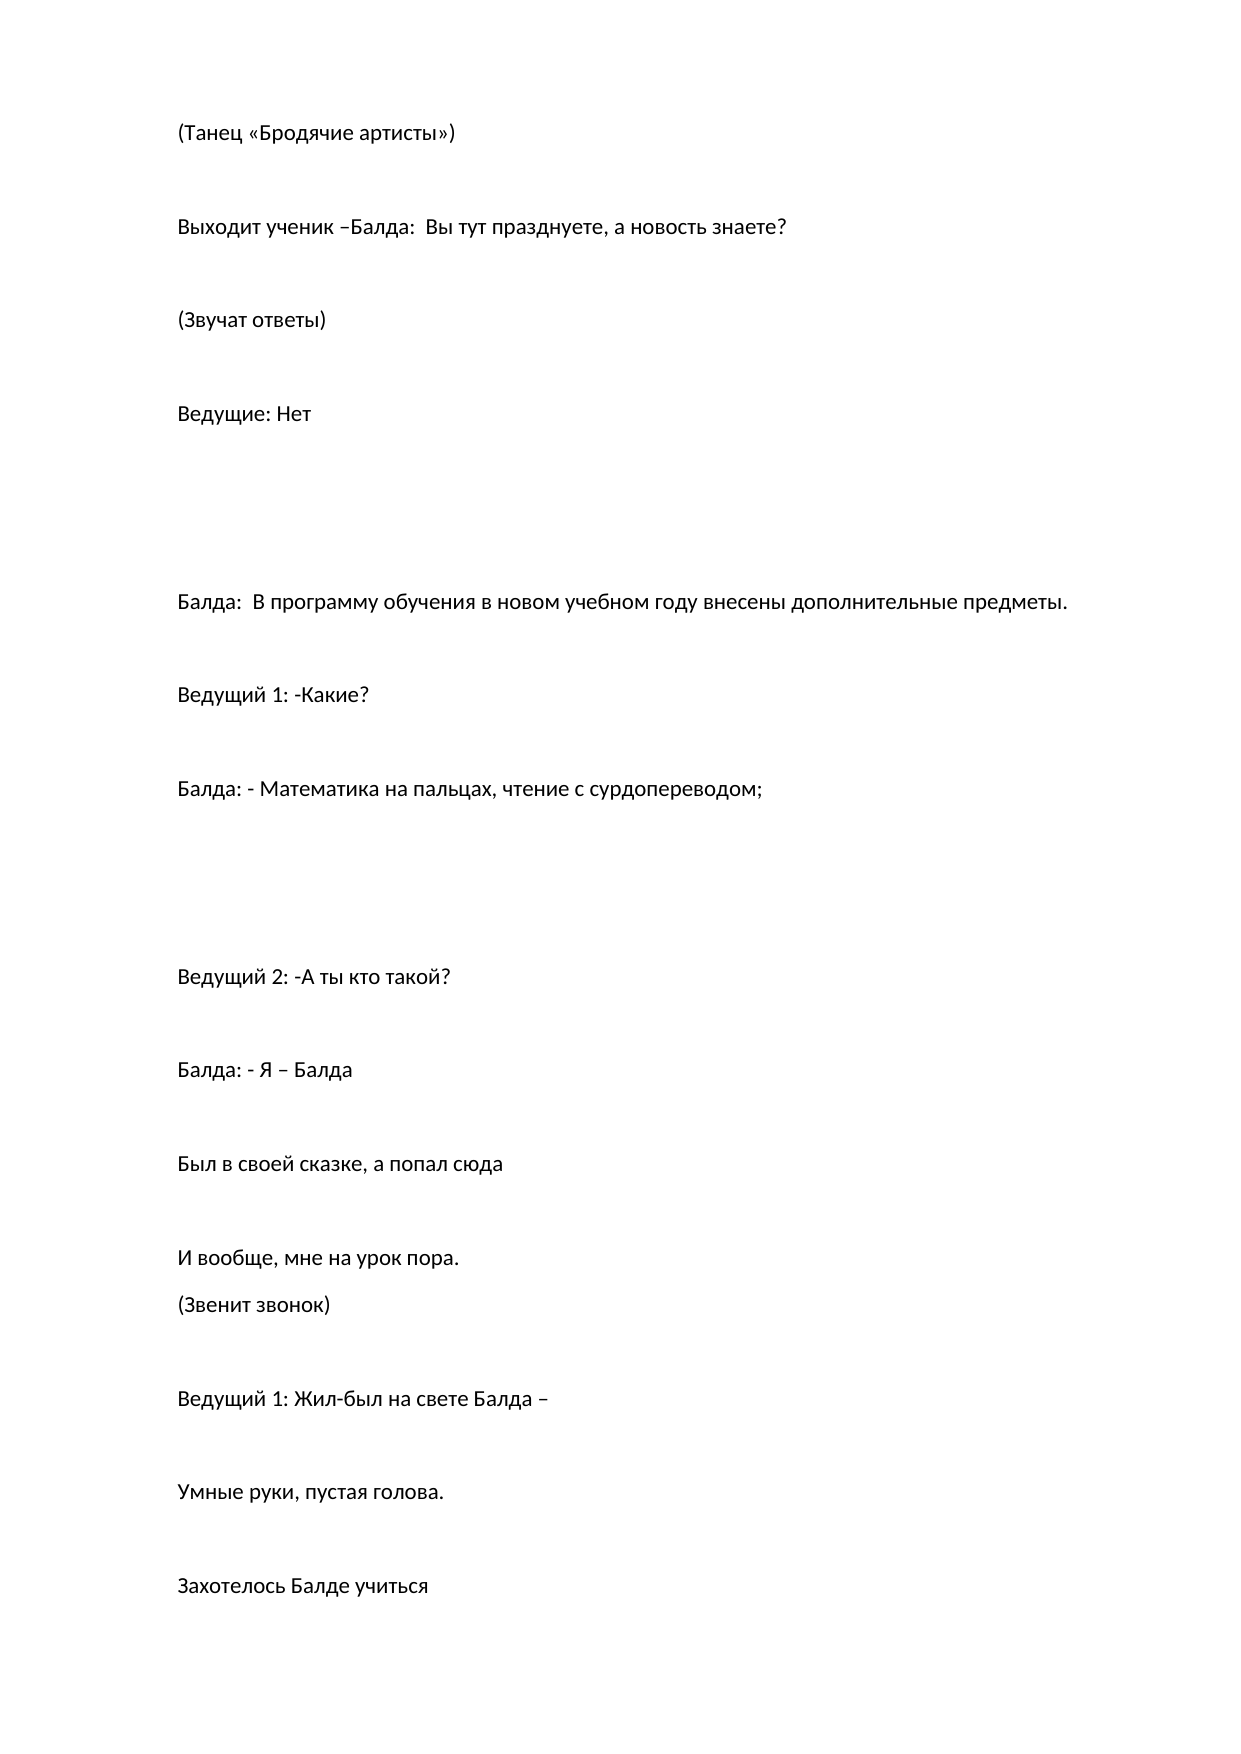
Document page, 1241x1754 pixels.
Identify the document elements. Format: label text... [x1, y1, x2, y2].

text Умные руки, пустая голова. [177, 1477, 1152, 1506]
text И вообще, мне на урок пора. [177, 1243, 1152, 1271]
text Был в своей сказке, а попал сюда [177, 1149, 1152, 1177]
text Балда: В программу обучения в новом учебном году внесены дополнительные предметы. [177, 587, 1152, 615]
text Балда: - Я – Балда [177, 1056, 1152, 1084]
text Ведущий 1: -Какие? [177, 681, 1152, 709]
text (Звенит звонок) [177, 1290, 1152, 1318]
text (Звучат ответы) [177, 306, 1152, 334]
text (Танец «Бродячие артисты») [177, 118, 1152, 146]
text Ведущие: Нет [177, 399, 1152, 427]
text Захотелось Балде учиться [177, 1571, 1152, 1599]
text Ведущий 2: -А ты кто такой? [177, 962, 1152, 990]
text Балда: - Математика на пальцах, чтение с сурдопереводом; [177, 774, 1152, 802]
text Ведущий 1: Жил-был на свете Балда – [177, 1384, 1152, 1412]
text Выходит ученик –Балда: Вы тут празднуете, а новость знаете? [177, 212, 1152, 240]
